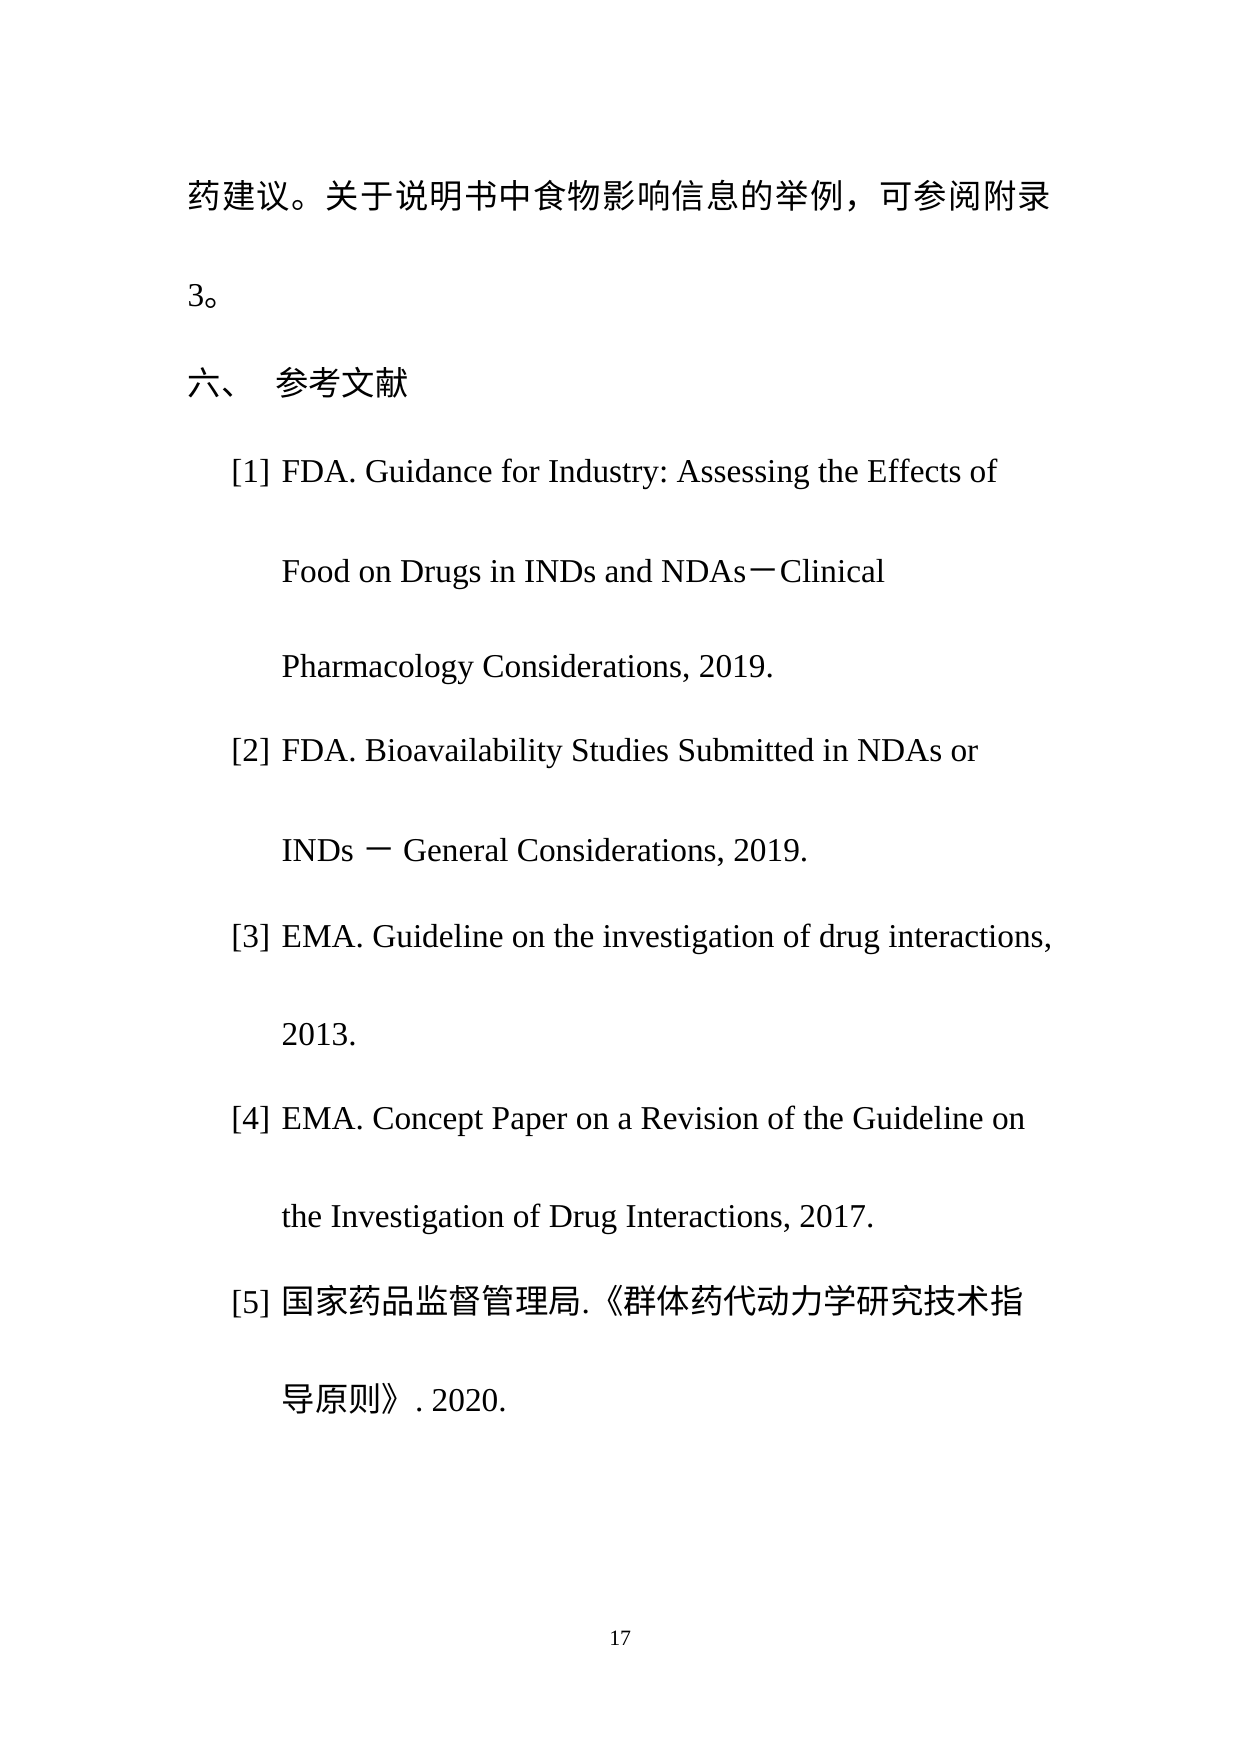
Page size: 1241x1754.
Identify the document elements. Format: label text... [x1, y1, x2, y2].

list FDA. Guidance for Industry: Assessing the Effects of Food on Drugs in INDs and NDAs－Clinical Pharmacology Considerations, 2019. [231, 438, 1053, 698]
list EMA. Guideline on the investigation of drug interactions, 2013. [231, 903, 1053, 1066]
list FDA. Bioavailability Studies Submitted in NDAs or INDs － General Considerations, 2019. [231, 717, 1053, 879]
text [187, 162, 1053, 324]
list EMA. Concept Paper on a Revision of the Guideline on the Investigation of Drug Interactions, 2017. [231, 1085, 1053, 1247]
list 参考文献 [187, 348, 1053, 413]
list 国家药品监督管理局.《群体药代动力学研究技术指导原则》. 2020. [231, 1267, 1053, 1429]
